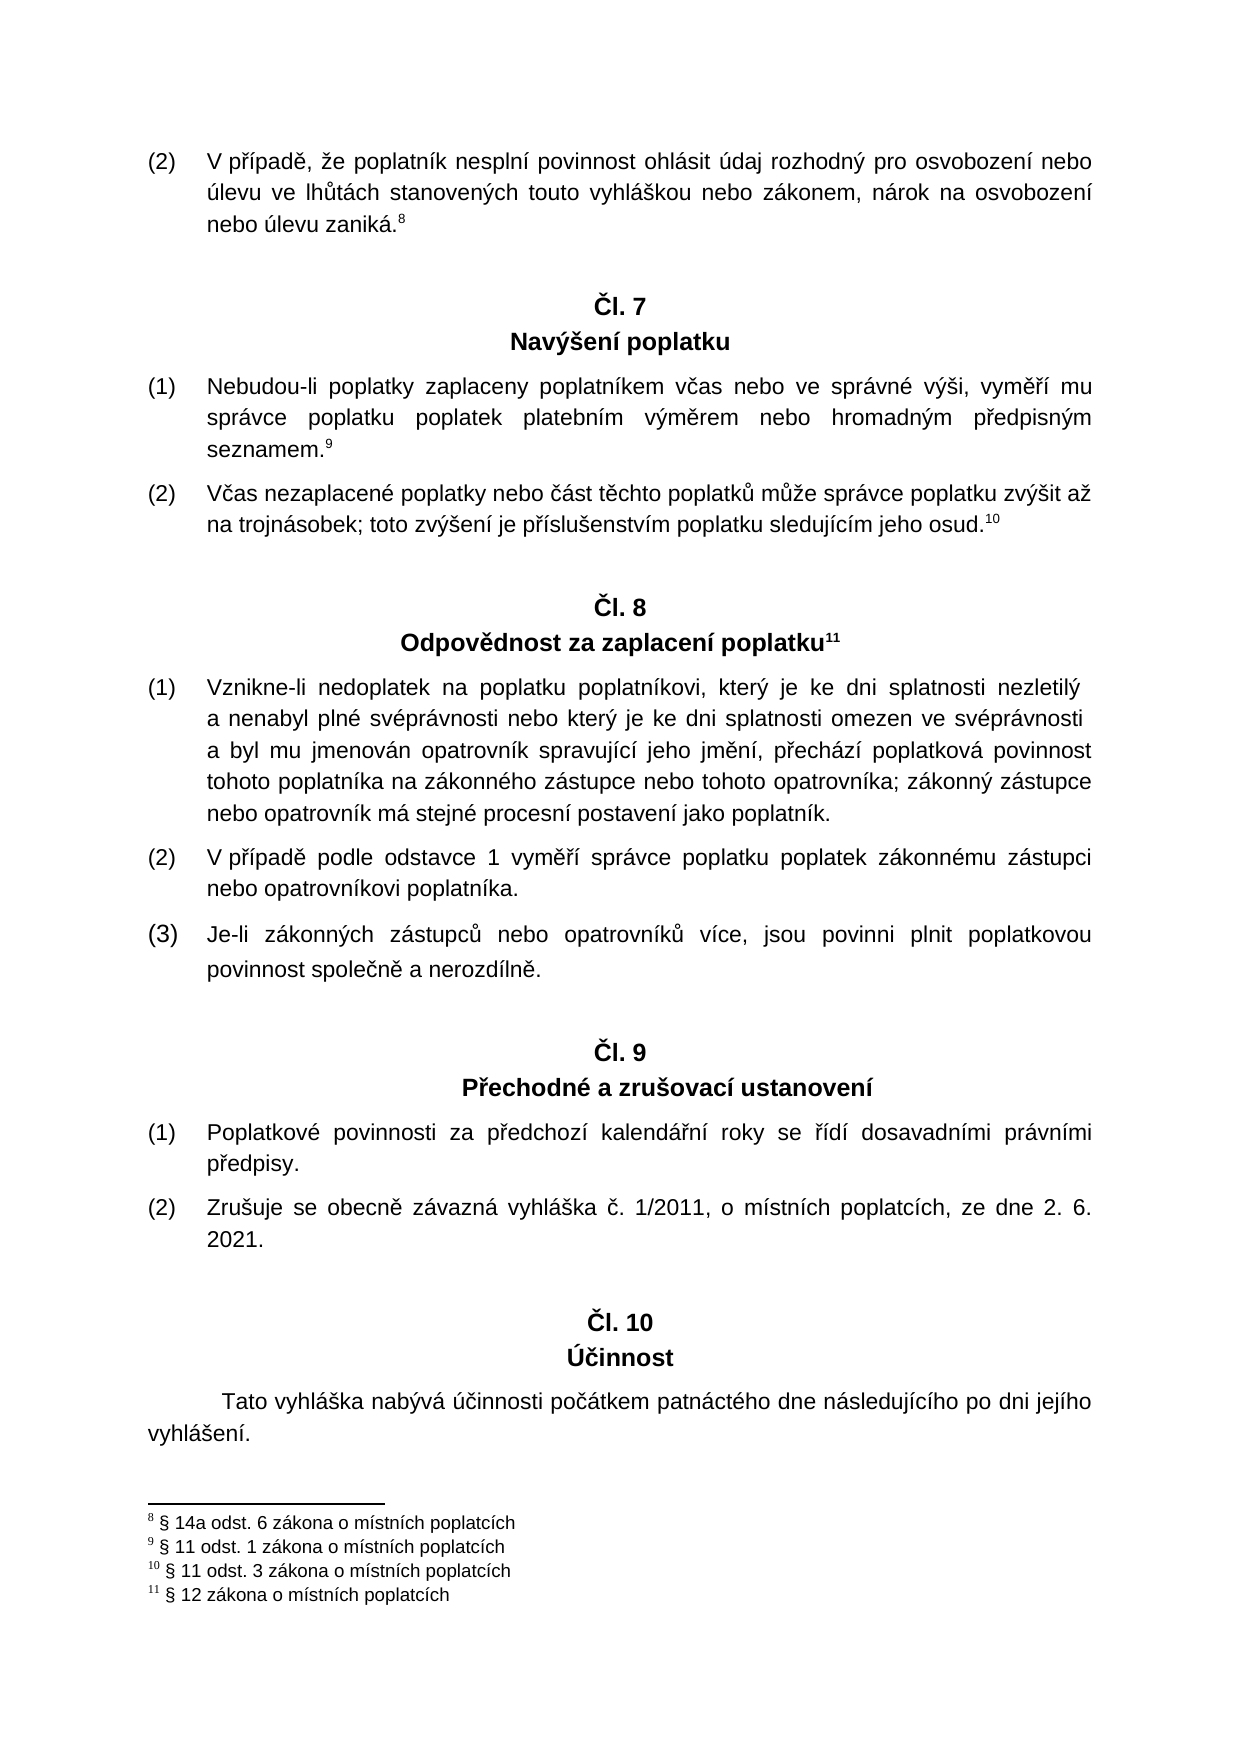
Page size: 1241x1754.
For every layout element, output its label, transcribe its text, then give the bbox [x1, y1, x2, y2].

text Čl. 8 [148, 593, 1093, 622]
list V případě, že poplatník nesplní povinnost ohlásit údaj rozhodný pro osvobození nebo úlevu ve lhůtách stanovených touto vyhláškou nebo zákonem, nárok na osvobození nebo úlevu zaniká. [148, 148, 1093, 237]
list Včas nezaplacené poplatky nebo část těchto poplatků může správce poplatku zvýšit až na trojnásobek; toto zvýšení je příslušenstvím poplatku sledujícím jeho osud. [148, 480, 1093, 538]
text Tato vyhláška nabývá účinnosti počátkem patnáctého dne následujícího po dni jejího vyhlášení. [148, 1388, 1093, 1446]
text Čl. 7 [148, 292, 1093, 321]
list Vznikne-li nedoplatek na poplatku poplatníkovi, který je ke dni splatnosti nezletilý a nenabyl plné svéprávnosti nebo který je ke dni splatnosti omezen ve svéprávnosti a byl mu jmenován opatrovník spravující jeho jmění, přechází poplatková povinnost tohoto poplatníka na zákonného zástupce nebo tohoto opatrovníka; zákonný zástupce nebo opatrovník má stejné procesní postavení jako poplatník. [148, 673, 1093, 826]
list Poplatkové povinnosti za předchozí kalendářní roky se řídí dosavadními právními předpisy. [148, 1119, 1093, 1177]
text Čl. 10 [148, 1307, 1093, 1336]
list Zrušuje se obecně závazná vyhláška č. 1/2011, o místních poplatcích, ze dne 2. 6. 2021. [148, 1194, 1093, 1252]
text Navýšení poplatku [148, 327, 1093, 356]
list Nebudou-li poplatky zaplaceny poplatníkem včas nebo ve správné výši, vyměří mu správce poplatku poplatek platebním výměrem nebo hromadným předpisným seznamem. [148, 373, 1093, 462]
text Čl. 9 [148, 1038, 1093, 1067]
text Odpovědnost za zaplacení poplatku [148, 628, 1093, 657]
text Přechodné a zrušovací ustanovení [148, 1073, 1093, 1102]
text Účinnost [148, 1342, 1093, 1371]
list V případě podle odstavce 1 vyměří správce poplatku poplatek zákonnému zástupci nebo opatrovníkovi poplatníka. [148, 844, 1093, 902]
list Je-li zákonných zástupců nebo opatrovníků více, jsou povinni plnit poplatkovou povinnost společně a nerozdílně. [148, 919, 1093, 983]
